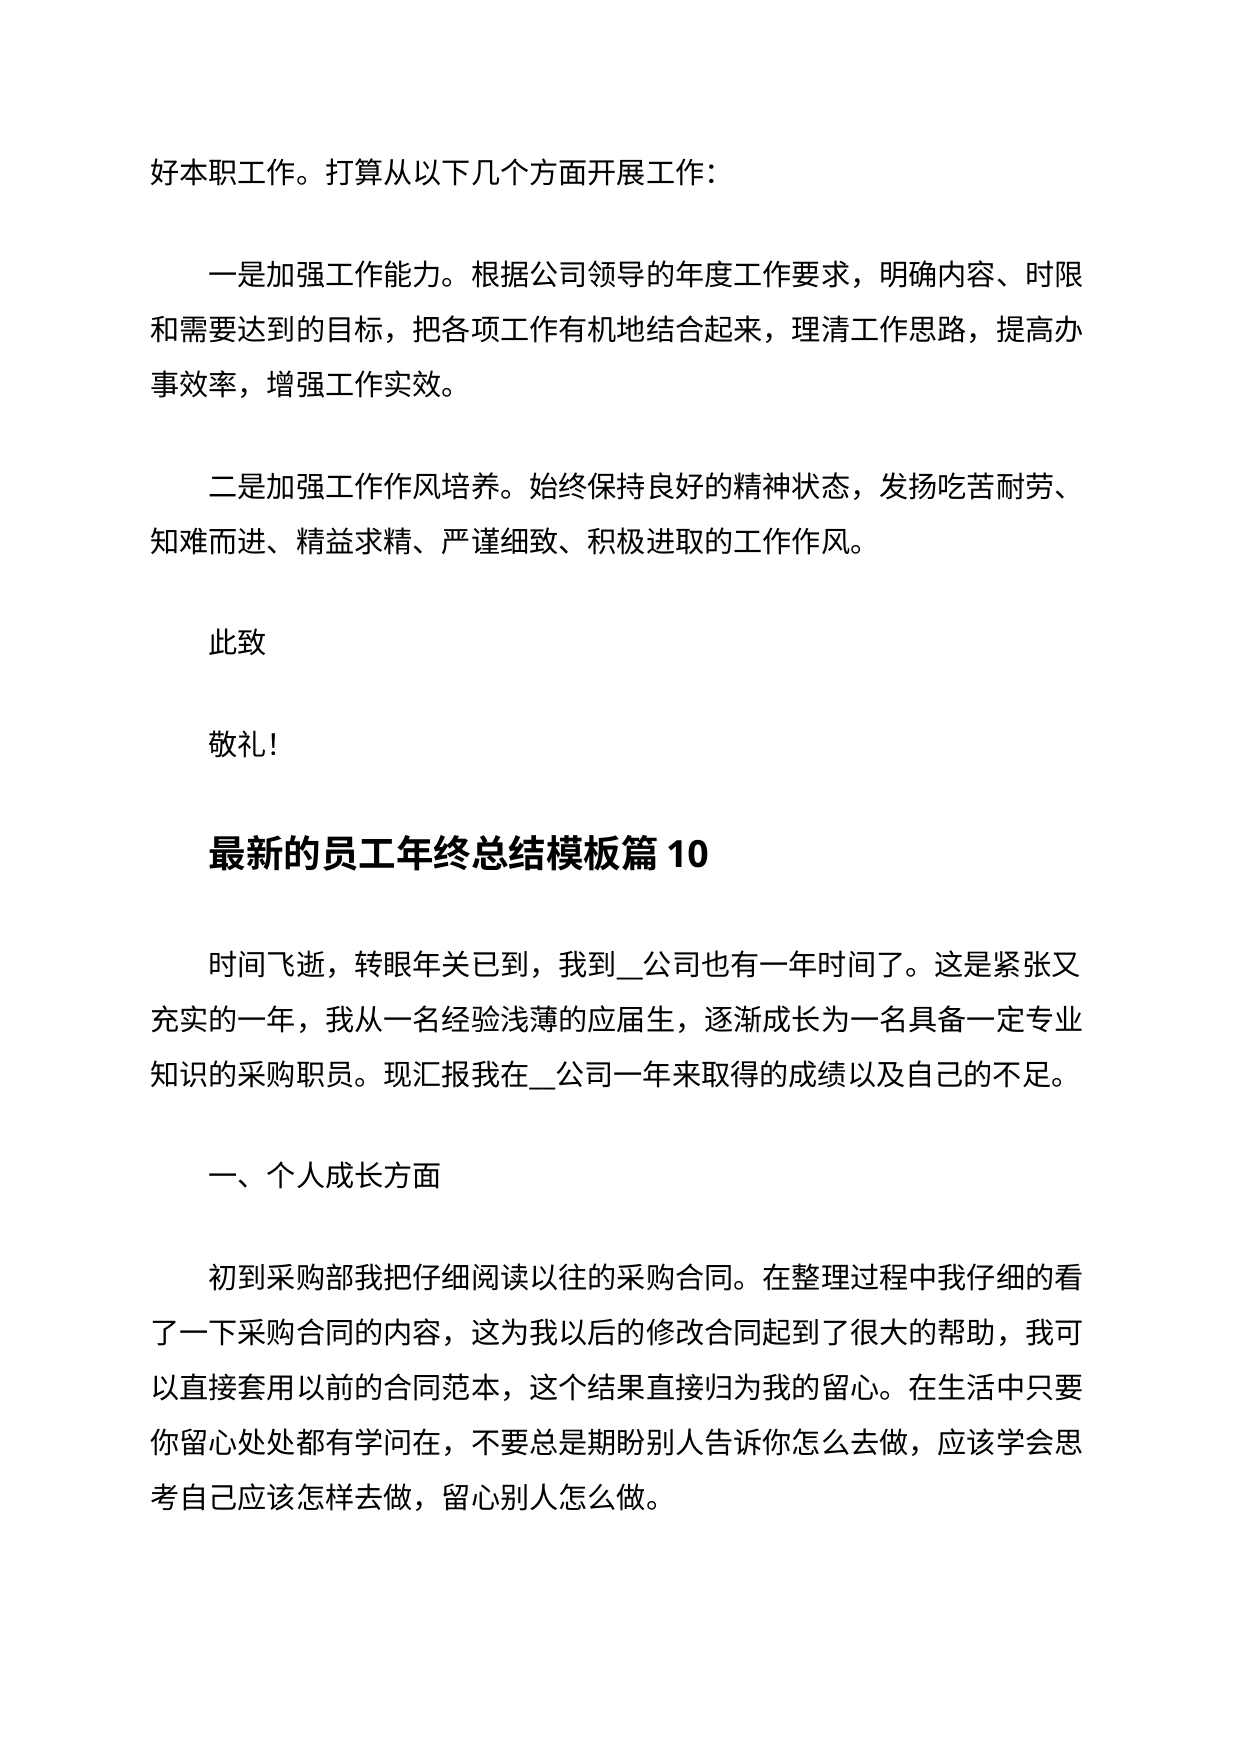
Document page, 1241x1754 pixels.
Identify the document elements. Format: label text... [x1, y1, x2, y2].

text 最新的员工年终总结模板篇10 [150, 823, 1090, 878]
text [150, 150, 1090, 192]
text 一、个人成长方面 [150, 1153, 1090, 1195]
text 敬礼！ [150, 722, 1090, 764]
text 初到采购部我把仔细阅读以往的采购合同。在整理过程中我仔细的看了一下采购合同的内容，这为我以后的修改合同起到了很大的帮助，我可以直接套用以前的合同范本，这个结果直接归为我的留心。在生活中只要你留心处处都有学问在，不要总是期盼别人告诉你怎么去做，应该学会思考自己应该怎样去做，留心别人怎么做。 [150, 1255, 1090, 1517]
text 二是加强工作作风培养。始终保持良好的精神状态，发扬吃苦耐劳、知难而进、精益求精、严谨细致、积极进取的工作作风。 [150, 463, 1090, 561]
text 一是加强工作能力。根据公司领导的年度工作要求，明确内容、时限和需要达到的目标，把各项工作有机地结合起来，理清工作思路，提高办事效率，增强工作实效。 [150, 252, 1090, 404]
text 时间飞逝，转眼年关已到，我到__公司也有一年时间了。这是紧张又充实的一年，我从一名经验浅薄的应届生，逐渐成长为一名具备一定专业知识的采购职员。现汇报我在__公司一年来取得的成绩以及自己的不足。 [150, 941, 1090, 1093]
text 此致 [150, 620, 1090, 662]
